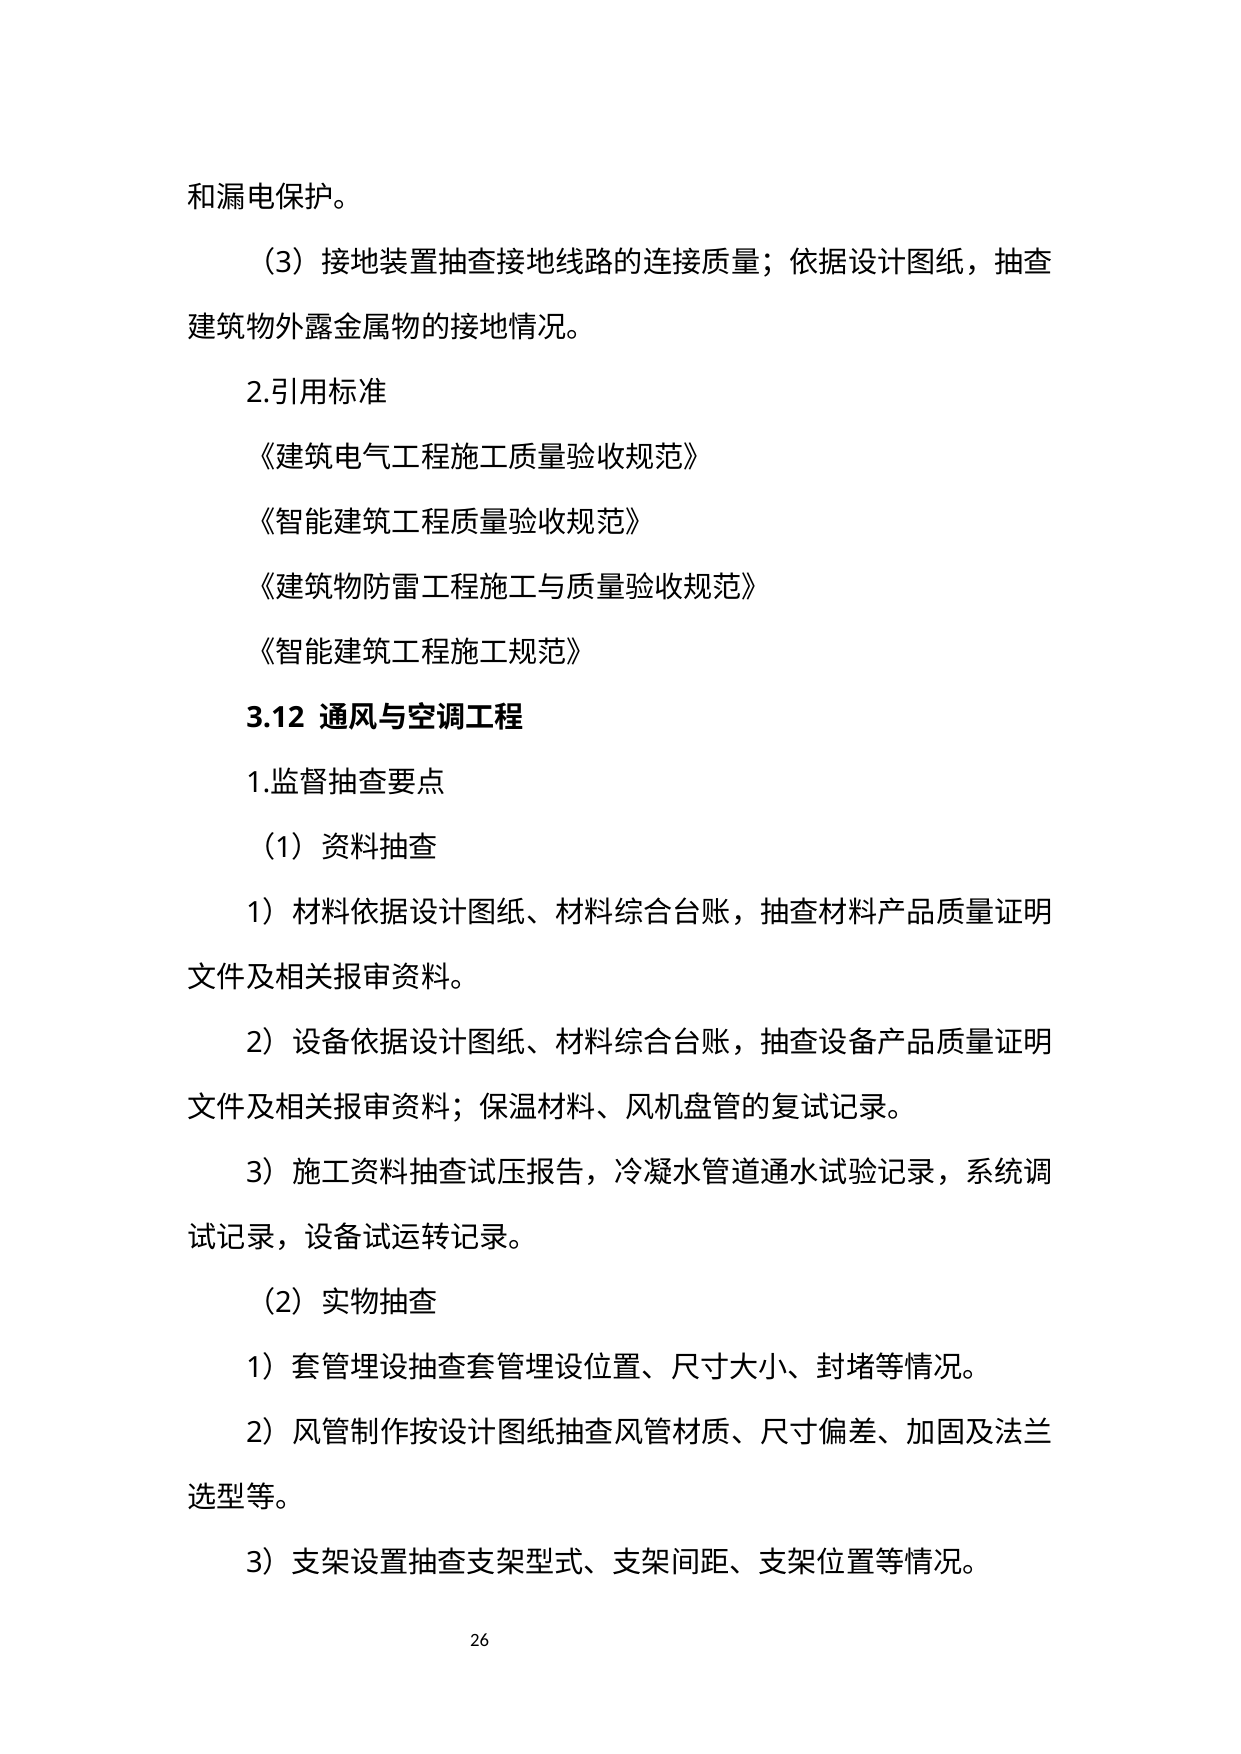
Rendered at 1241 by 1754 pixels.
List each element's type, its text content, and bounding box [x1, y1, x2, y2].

text （2）实物抽查 [187, 1267, 1053, 1332]
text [187, 162, 1053, 227]
text 2.引用标准 [187, 357, 1053, 422]
text 《智能建筑工程质量验收规范》 [187, 487, 1053, 552]
text 《建筑电气工程施工质量验收规范》 [187, 422, 1053, 487]
text 3.12 通风与空调工程 [187, 682, 1053, 747]
text 2）设备依据设计图纸、材料综合台账，抽查设备产品质量证明文件及相关报审资料；保温材料、风机盘管的复试记录。 [187, 1007, 1053, 1137]
text （1）资料抽查 [187, 812, 1053, 877]
text 3）支架设置抽查支架型式、支架间距、支架位置等情况。 [187, 1527, 1053, 1592]
text 《建筑物防雷工程施工与质量验收规范》 [187, 552, 1053, 617]
text 1）材料依据设计图纸、材料综合台账，抽查材料产品质量证明文件及相关报审资料。 [187, 877, 1053, 1007]
text （3）接地装置抽查接地线路的连接质量；依据设计图纸，抽查建筑物外露金属物的接地情况。 [187, 227, 1053, 357]
text 3）施工资料抽查试压报告，冷凝水管道通水试验记录，系统调试记录，设备试运转记录。 [187, 1137, 1053, 1267]
text 1）套管埋设抽查套管埋设位置、尺寸大小、封堵等情况。 [187, 1332, 1053, 1397]
text 1.监督抽查要点 [187, 747, 1053, 812]
text 《智能建筑工程施工规范》 [187, 617, 1053, 682]
text 2）风管制作按设计图纸抽查风管材质、尺寸偏差、加固及法兰选型等。 [187, 1397, 1053, 1527]
